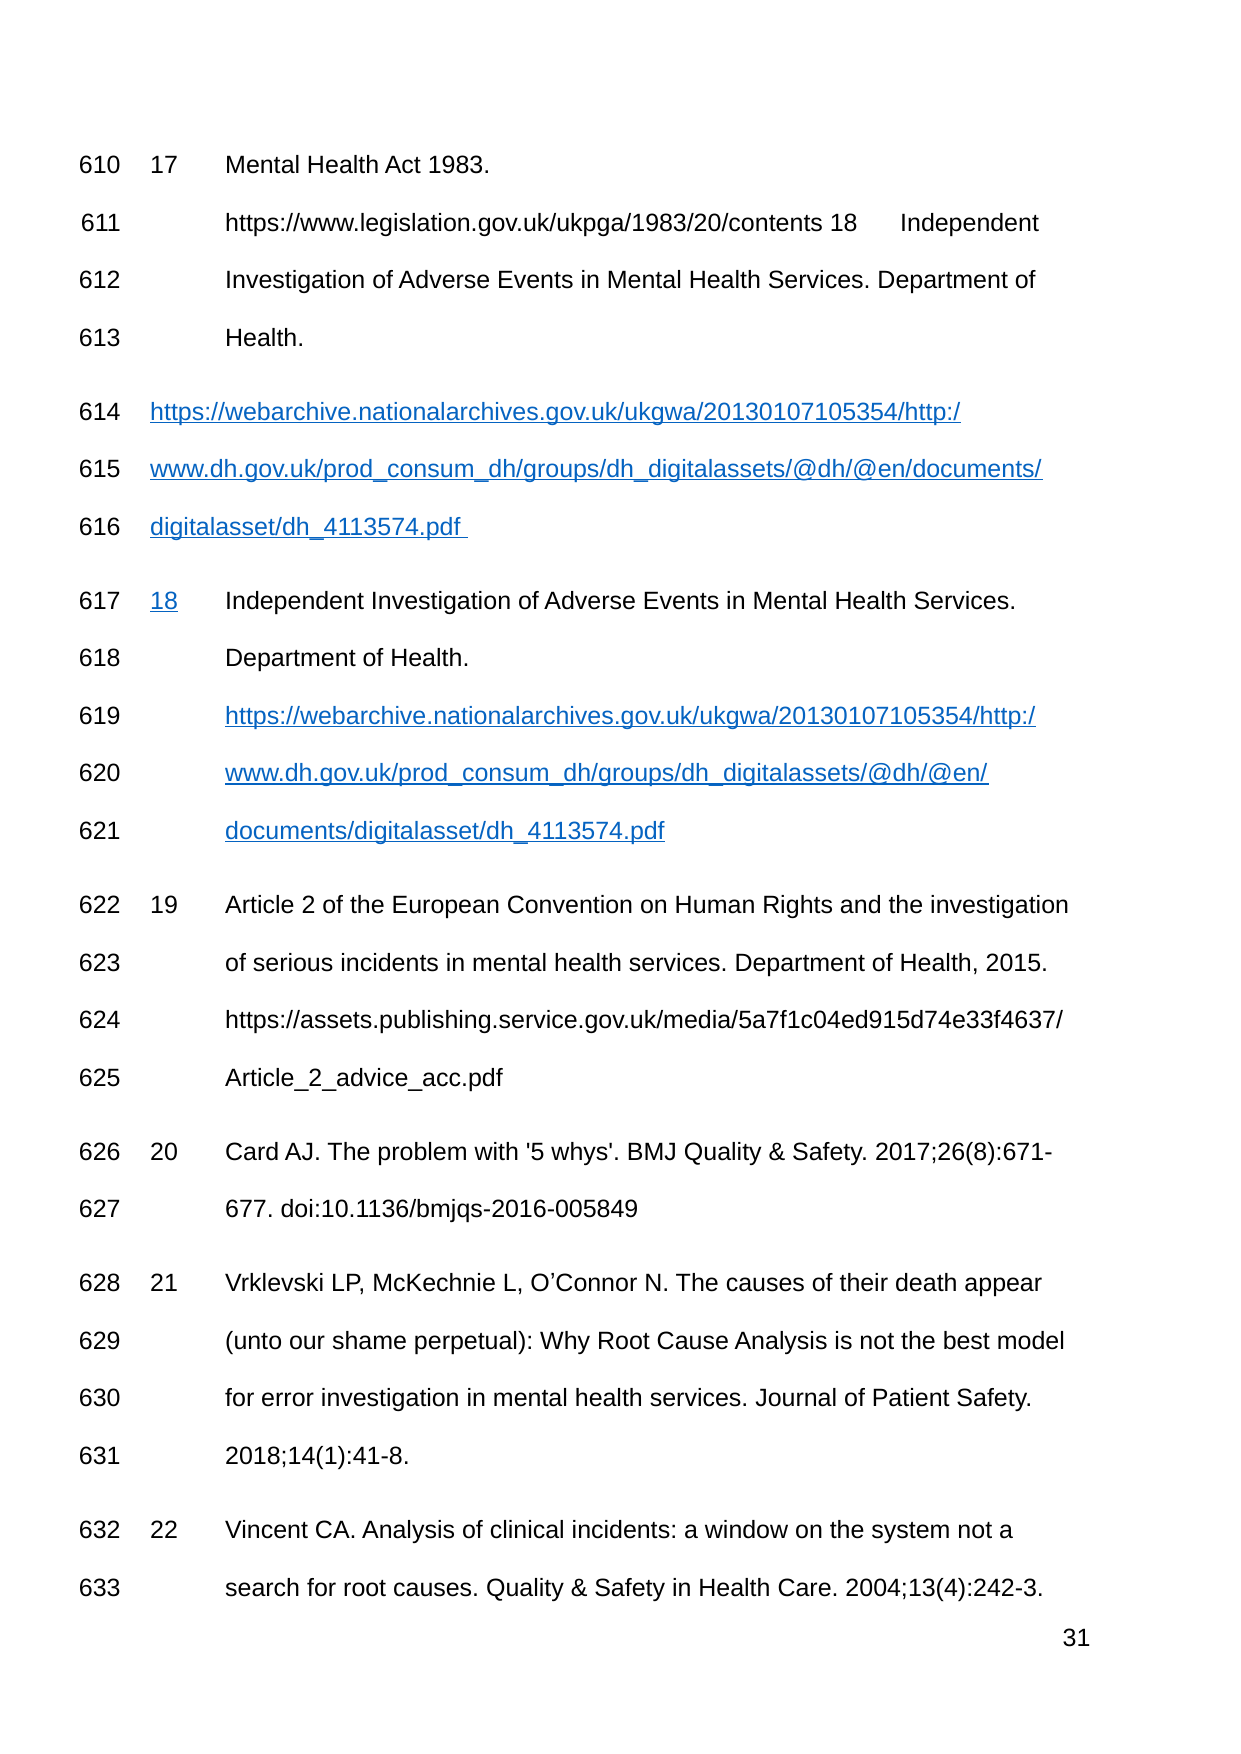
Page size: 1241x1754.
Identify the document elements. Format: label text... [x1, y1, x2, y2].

text 18 Independent Investigation of Adverse Events in Mental Health Services. Department of Health. https://webarchive.nationalarchives.gov.uk/ukgwa/20130107105354/http:/www.dh.gov.uk/prod_consum_dh/groups/dh_digitalassets/@dh/@en/documents/digitalasset/dh_4113574.pdf [150, 586, 1090, 844]
text 19 Article 2 of the European Convention on Human Rights and the investigation of serious incidents in mental health services. Department of Health, 2015. https://assets.publishing.service.gov.uk/media/5a7f1c04ed915d74e33f4637/Article_2_advice_acc.pdf [150, 890, 1090, 1091]
text 22 Vincent CA. Analysis of clinical incidents: a window on the system not a search for root causes. Quality & Safety in Health Care. 2004;13(4):242-3. [150, 1515, 1090, 1601]
text 17 Mental Health Act 1983. https://www.legislation.gov.uk/ukpga/1983/20/contents 18 Independent Investigation of Adverse Events in Mental Health Services. Department of Health. [150, 150, 1090, 351]
text https://webarchive.nationalarchives.gov.uk/ukgwa/20130107105354/http:/www.dh.gov.uk/prod_consum_dh/groups/dh_digitalassets/@dh/@en/documents/digitalasset/dh_4113574.pdf [150, 397, 1090, 540]
text 21 Vrklevski LP, McKechnie L, OʼConnor N. The causes of their death appear (unto our shame perpetual): Why Root Cause Analysis is not the best model for error investigation in mental health services. Journal of Patient Safety. 2018;14(1):41-8. [150, 1268, 1090, 1469]
text 20 Card AJ. The problem with '5 whys'. BMJ Quality & Safety. 2017;26(8):671-677. doi:10.1136/bmjqs-2016-005849 [150, 1137, 1090, 1223]
